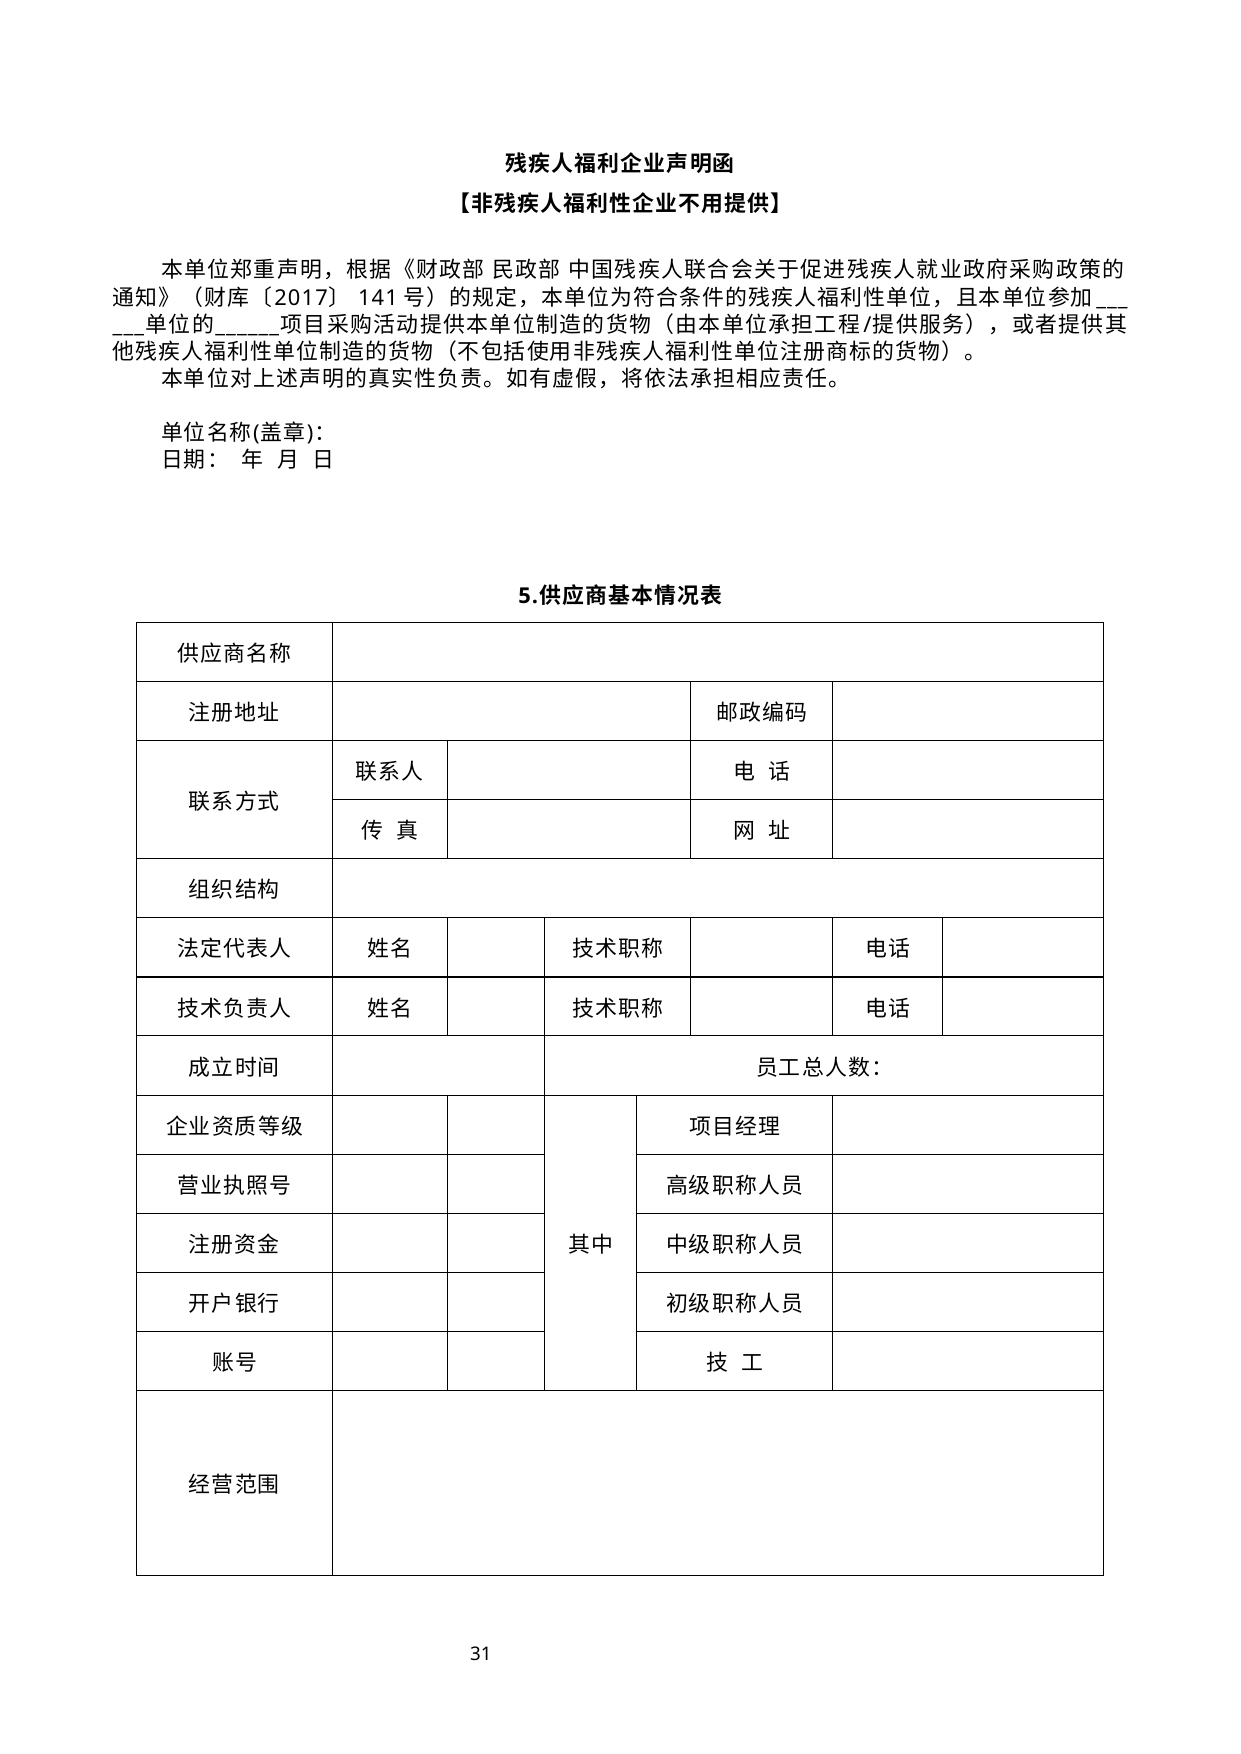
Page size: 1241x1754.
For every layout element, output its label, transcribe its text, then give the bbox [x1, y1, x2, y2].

table_cell [691, 918, 832, 976]
table_cell 电话 [833, 978, 942, 1035]
table_cell 成立时间 [137, 1036, 332, 1094]
table_cell [833, 800, 1103, 858]
text 【非残疾人福利性企业不用提供】 [112, 189, 1128, 217]
table_cell [333, 1332, 447, 1390]
table_cell [833, 1214, 1103, 1272]
table_cell 初级职称人员 [637, 1273, 832, 1331]
table_cell 开户银行 [137, 1273, 332, 1331]
table_cell 技术职称 [545, 978, 690, 1035]
table_cell [448, 1273, 544, 1331]
table_cell [333, 1096, 447, 1153]
table_cell 高级职称人员 [637, 1155, 832, 1213]
table_cell 营业执照号 [137, 1155, 332, 1213]
text 单位名称(盖章)： [112, 419, 1128, 446]
table_cell 法定代表人 [137, 918, 332, 976]
table_cell 技术负责人 [137, 978, 332, 1035]
table_cell [333, 1273, 447, 1331]
table_cell [333, 1391, 1103, 1575]
table_cell 账号 [137, 1332, 332, 1390]
table_cell 技术职称 [545, 918, 690, 976]
table_cell 网 址 [691, 800, 832, 858]
table_cell 中级职称人员 [637, 1214, 832, 1272]
text 残疾人福利企业声明函 [112, 150, 1128, 177]
table_cell [833, 1332, 1103, 1390]
table_cell [833, 682, 1103, 740]
table_cell 姓名 [333, 978, 447, 1035]
table_cell 电 话 [691, 741, 832, 799]
table_cell [833, 741, 1103, 799]
table_cell 联系方式 [137, 741, 332, 858]
table_cell 注册资金 [137, 1214, 332, 1272]
table_header [333, 623, 1103, 681]
table_cell 其中 [545, 1096, 636, 1390]
table_cell 联系人 [333, 741, 447, 799]
text 日期： 年 月 日 [112, 446, 1128, 473]
table_cell 姓名 [333, 918, 447, 976]
table_cell [833, 1155, 1103, 1213]
table_cell 注册地址 [137, 682, 332, 740]
subtitle 5.供应商基本情况表 [112, 578, 1128, 609]
table_cell [333, 1036, 544, 1094]
table_cell [448, 978, 544, 1035]
table_cell 组织结构 [137, 859, 332, 917]
table_cell 传 真 [333, 800, 447, 858]
table_cell 邮政编码 [691, 682, 832, 740]
text 本单位郑重声明，根据《财政部 民政部 中国残疾人联合会关于促进残疾人就业政府采购政策的通知》（财库〔2017〕 141号）的规定，本单位为符合条件的残疾人福利性单位，且本单位参加______单位的______项目采购活动提供本单位制造的货物（由本单位承担工程/提供服务），或者提供其他残疾人福利性单位制造的货物（不包括使用非残疾人福利性单位注册商标的货物）。 [112, 256, 1128, 364]
table_cell [448, 1155, 544, 1213]
table_cell [943, 978, 1103, 1035]
text 本单位对上述声明的真实性负责。如有虚假，将依法承担相应责任。 [112, 364, 1128, 392]
table_cell 技 工 [637, 1332, 832, 1390]
table_cell [448, 1214, 544, 1272]
table_cell 项目经理 [637, 1096, 832, 1153]
table_cell [833, 1273, 1103, 1331]
table_cell [333, 1214, 447, 1272]
table_cell [333, 859, 1103, 917]
table_cell [691, 978, 832, 1035]
table_cell [448, 918, 544, 976]
table_cell 经营范围 [137, 1391, 332, 1575]
table_header 供应商名称 [137, 623, 332, 681]
table_cell [943, 918, 1103, 976]
table_cell [448, 800, 690, 858]
table_cell [333, 1155, 447, 1213]
table_cell [448, 1332, 544, 1390]
table_cell [333, 682, 690, 740]
table_cell [833, 1096, 1103, 1153]
table_cell [448, 1096, 544, 1153]
table_cell 企业资质等级 [137, 1096, 332, 1153]
table_cell 员工总人数： [545, 1036, 1103, 1094]
table_cell 电话 [833, 918, 942, 976]
table_cell [448, 741, 690, 799]
